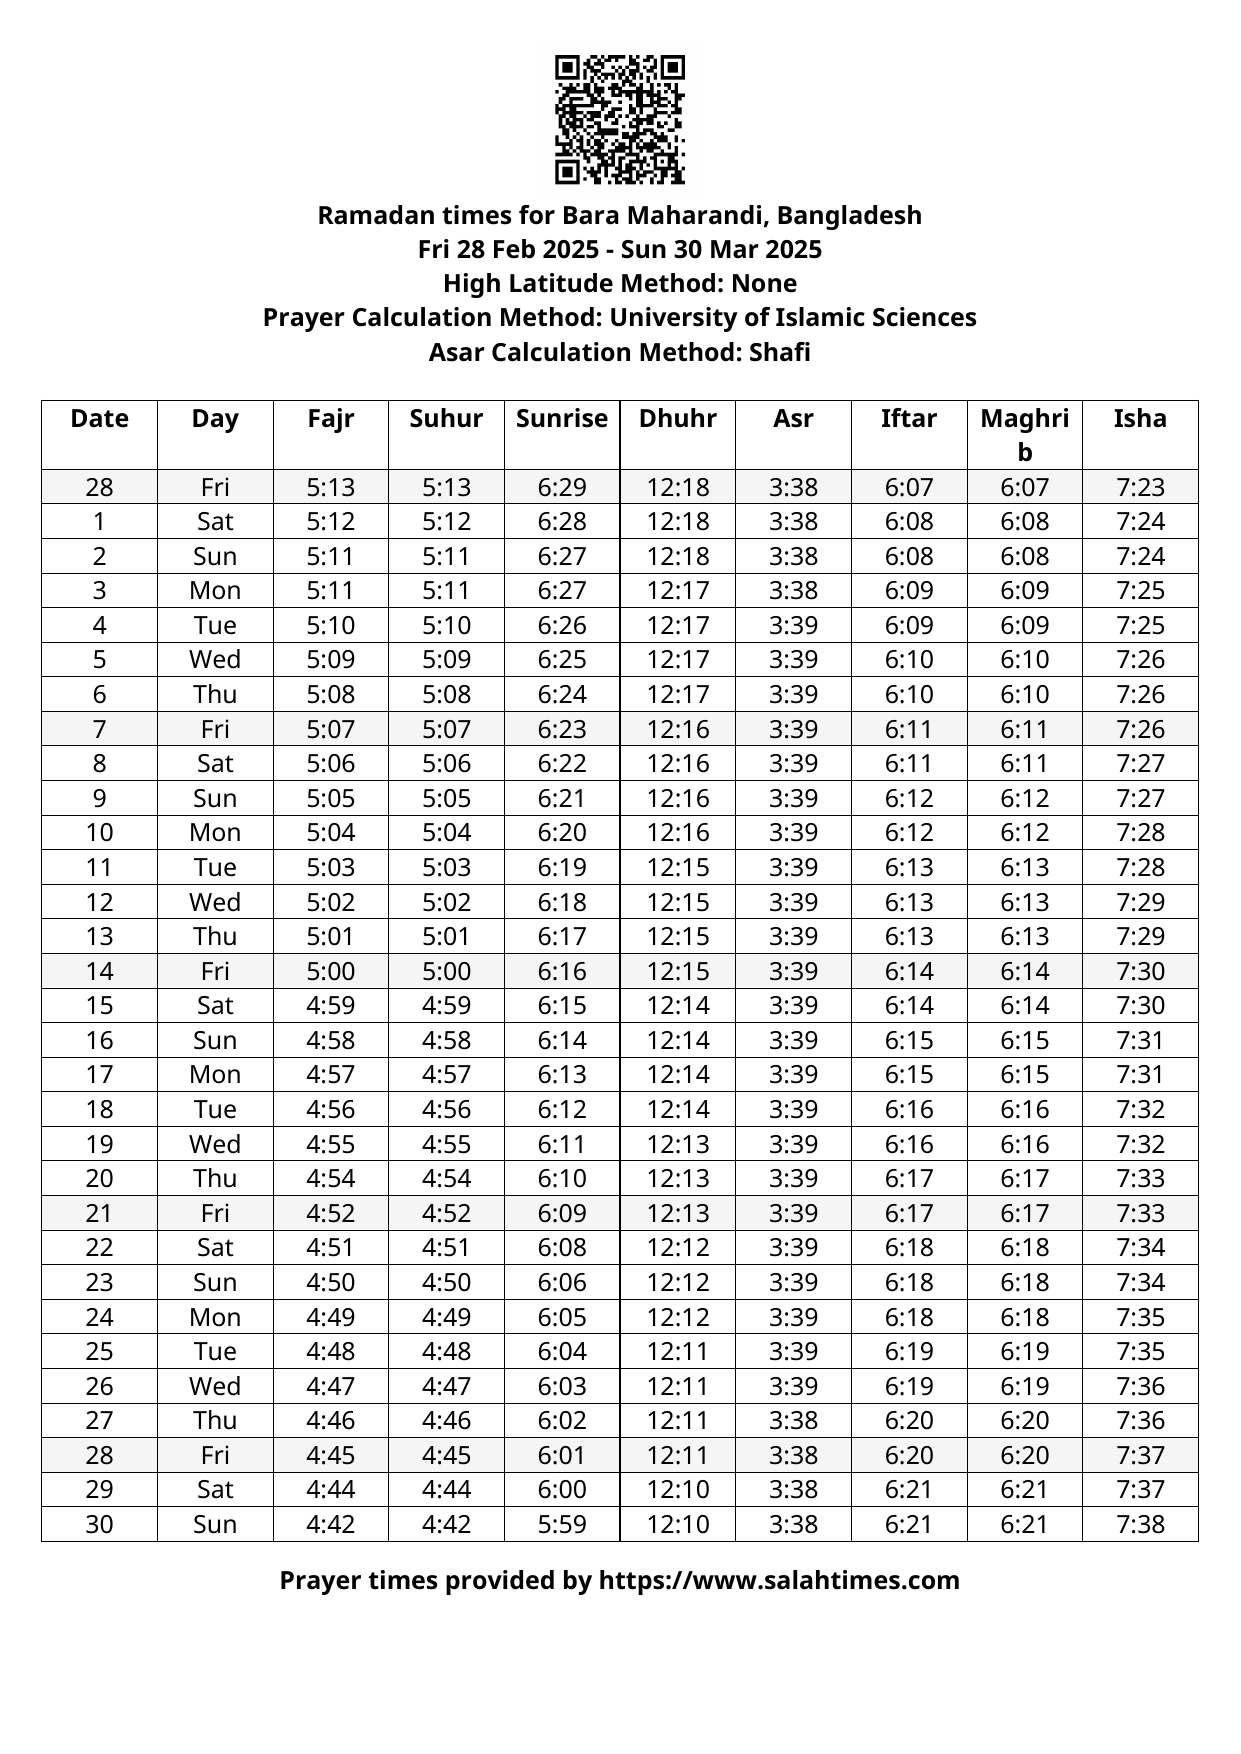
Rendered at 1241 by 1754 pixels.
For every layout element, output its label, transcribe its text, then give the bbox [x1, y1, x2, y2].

table_cell 12:11 [621, 1438, 735, 1472]
table_cell 7:26 [1083, 677, 1198, 711]
table_cell 4:44 [274, 1473, 388, 1506]
table_cell 6 [42, 677, 157, 711]
table_cell 5:12 [389, 504, 504, 538]
table_cell 6:16 [968, 1127, 1082, 1160]
table_cell 15 [42, 989, 157, 1022]
table_cell 6:20 [505, 816, 619, 849]
table_cell Sat [158, 504, 273, 538]
table_cell 5:59 [505, 1507, 619, 1541]
table_cell 7:37 [1083, 1438, 1198, 1472]
table_cell 7:27 [1083, 746, 1198, 780]
table_cell 3:39 [736, 1196, 851, 1229]
table_cell 7:24 [1083, 504, 1198, 538]
table_cell 5:06 [274, 746, 388, 780]
table_cell 4:52 [274, 1196, 388, 1229]
table_cell 4:55 [389, 1127, 504, 1160]
table_cell 3:39 [736, 1023, 851, 1057]
table_cell 3:39 [736, 885, 851, 918]
table_cell 12:18 [621, 504, 735, 538]
table_cell 6:05 [505, 1300, 619, 1333]
table_cell 14 [42, 954, 157, 987]
table_cell 12:15 [621, 954, 735, 987]
table_cell 6:21 [852, 1507, 967, 1541]
table_cell 7:36 [1083, 1404, 1198, 1437]
table_cell 6:25 [505, 643, 619, 676]
table_cell 6:02 [505, 1404, 619, 1437]
table_cell 10 [42, 816, 157, 849]
table_cell 6:19 [505, 850, 619, 884]
table_cell 4:52 [389, 1196, 504, 1229]
table_cell 4:54 [389, 1161, 504, 1195]
table_cell 6:08 [968, 539, 1082, 572]
table_cell 4:55 [274, 1127, 388, 1160]
table_cell 5:06 [389, 746, 504, 780]
table_cell 21 [42, 1196, 157, 1229]
table_cell 5:03 [389, 850, 504, 884]
table_cell 3:39 [736, 1161, 851, 1195]
table_cell 22 [42, 1231, 157, 1264]
table_cell 5:09 [274, 643, 388, 676]
text Asar Calculation Method: Shafi [42, 334, 1198, 368]
table_cell 3:38 [736, 1438, 851, 1472]
table_cell 6:08 [852, 504, 967, 538]
text Fri 28 Feb 2025 - Sun 30 Mar 2025 [42, 232, 1198, 266]
table_cell 6:09 [505, 1196, 619, 1229]
table_cell 6:15 [968, 1023, 1082, 1057]
table_cell Thu [158, 919, 273, 953]
table_cell 6:18 [852, 1300, 967, 1333]
table_cell 4:47 [389, 1369, 504, 1402]
table_cell 5:12 [274, 504, 388, 538]
table_cell 6:21 [852, 1473, 967, 1506]
table_cell 12:17 [621, 643, 735, 676]
table_cell 6:12 [852, 781, 967, 814]
table_header Suhur [389, 401, 504, 469]
table_cell 3:39 [736, 712, 851, 745]
table_cell 5:04 [389, 816, 504, 849]
table_cell 6:09 [852, 574, 967, 607]
table_header Date [42, 401, 157, 469]
table_cell Mon [158, 1058, 273, 1091]
table_cell 6:15 [852, 1023, 967, 1057]
table_cell Fri [158, 1196, 273, 1229]
table_cell 6:17 [968, 1161, 1082, 1195]
table_cell 5:13 [389, 470, 504, 503]
table_cell 6:08 [968, 504, 1082, 538]
table_cell 4:56 [389, 1092, 504, 1126]
table_cell Sat [158, 989, 273, 1022]
picture [542, 41, 699, 198]
table_cell 3:39 [736, 1265, 851, 1299]
table_cell 7:28 [1083, 816, 1198, 849]
table_cell 12:16 [621, 816, 735, 849]
table_cell 6:14 [968, 989, 1082, 1022]
table_cell 5:11 [389, 539, 504, 572]
table_cell 6:14 [852, 954, 967, 987]
table_cell 12:10 [621, 1507, 735, 1541]
table_cell 6:18 [852, 1231, 967, 1264]
table_cell 12:12 [621, 1231, 735, 1264]
table_cell 12:12 [621, 1300, 735, 1333]
table_cell 7:32 [1083, 1092, 1198, 1126]
table_cell 4:46 [389, 1404, 504, 1437]
table_cell 12:15 [621, 885, 735, 918]
table_cell 12:15 [621, 850, 735, 884]
table_cell 6:13 [852, 885, 967, 918]
table_cell 6:11 [505, 1127, 619, 1160]
table_cell 7:31 [1083, 1023, 1198, 1057]
table_cell 4:49 [389, 1300, 504, 1333]
table_cell 18 [42, 1092, 157, 1126]
table_cell Wed [158, 885, 273, 918]
table_cell 20 [42, 1161, 157, 1195]
text Prayer times provided by https://www.salahtimes.com [42, 1563, 1198, 1597]
table_cell 5:01 [274, 919, 388, 953]
table_cell 6:01 [505, 1438, 619, 1472]
table_cell 5:11 [274, 539, 388, 572]
table_cell 5:01 [389, 919, 504, 953]
table_cell 7:30 [1083, 989, 1198, 1022]
table_cell 12:11 [621, 1369, 735, 1402]
table_cell Fri [158, 470, 273, 503]
table_cell 6:14 [968, 954, 1082, 987]
table_cell 7:25 [1083, 608, 1198, 642]
table_cell 6:17 [968, 1196, 1082, 1229]
table_cell 6:21 [968, 1507, 1082, 1541]
table_cell 6:20 [968, 1404, 1082, 1437]
table_cell 4:45 [274, 1438, 388, 1472]
table_cell 4:46 [274, 1404, 388, 1437]
table_cell 6:15 [505, 989, 619, 1022]
table_cell 6:26 [505, 608, 619, 642]
table_cell 6:08 [505, 1231, 619, 1264]
table_header Isha [1083, 401, 1198, 469]
table_cell 6:18 [852, 1265, 967, 1299]
table_cell 3:39 [736, 1300, 851, 1333]
table_header Sunrise [505, 401, 619, 469]
table_cell 3:39 [736, 677, 851, 711]
table_cell Wed [158, 643, 273, 676]
table_cell 7:26 [1083, 712, 1198, 745]
table_cell 6:15 [852, 1058, 967, 1091]
table_cell 12:12 [621, 1265, 735, 1299]
table_cell 5 [42, 643, 157, 676]
table_cell 7:38 [1083, 1507, 1198, 1541]
table_cell 5:07 [389, 712, 504, 745]
table_cell 29 [42, 1473, 157, 1506]
table_cell 6:20 [852, 1404, 967, 1437]
table_cell 6:10 [968, 677, 1082, 711]
table_cell 12:11 [621, 1404, 735, 1437]
table_cell 6:13 [505, 1058, 619, 1091]
table_cell 4:54 [274, 1161, 388, 1195]
table_header Maghrib [968, 401, 1082, 469]
table_cell Wed [158, 1369, 273, 1402]
table_cell 7:26 [1083, 643, 1198, 676]
table_cell 12:17 [621, 608, 735, 642]
table_cell 3:38 [736, 1507, 851, 1541]
table_cell 7:31 [1083, 1058, 1198, 1091]
table_cell 6:11 [968, 746, 1082, 780]
table_cell 6:13 [852, 850, 967, 884]
table_cell 7:33 [1083, 1196, 1198, 1229]
table_cell 7:27 [1083, 781, 1198, 814]
table_cell 7:29 [1083, 885, 1198, 918]
table_cell 12:14 [621, 1023, 735, 1057]
table_cell 6:19 [968, 1369, 1082, 1402]
table_cell Fri [158, 712, 273, 745]
table_cell 6:13 [968, 919, 1082, 953]
table_cell 4:48 [274, 1334, 388, 1368]
table_cell Tue [158, 1334, 273, 1368]
table_cell 6:04 [505, 1334, 619, 1368]
table_cell 4 [42, 608, 157, 642]
table_cell 5:13 [274, 470, 388, 503]
table_cell 5:05 [274, 781, 388, 814]
table_cell 6:13 [968, 885, 1082, 918]
table_cell Thu [158, 1161, 273, 1195]
table_cell 7:29 [1083, 919, 1198, 953]
table_cell 3:39 [736, 1369, 851, 1402]
table_cell 5:11 [274, 574, 388, 607]
table_cell 12:17 [621, 574, 735, 607]
table_cell 7:28 [1083, 850, 1198, 884]
table_header Dhuhr [621, 401, 735, 469]
table_cell 7:24 [1083, 539, 1198, 572]
table_cell 6:18 [968, 1265, 1082, 1299]
table_cell 6:15 [968, 1058, 1082, 1091]
table_cell Sun [158, 539, 273, 572]
table_cell 6:12 [968, 781, 1082, 814]
table_cell 7:35 [1083, 1300, 1198, 1333]
table_cell 7:36 [1083, 1369, 1198, 1402]
table_cell 8 [42, 746, 157, 780]
table_cell 23 [42, 1265, 157, 1299]
table_cell Sat [158, 1473, 273, 1506]
table_cell 5:11 [389, 574, 504, 607]
table_cell 6:16 [852, 1127, 967, 1160]
table_cell 7:25 [1083, 574, 1198, 607]
table_cell 7:34 [1083, 1265, 1198, 1299]
table_cell 6:10 [968, 643, 1082, 676]
table_cell 6:19 [968, 1334, 1082, 1368]
table_cell 12:13 [621, 1127, 735, 1160]
table_cell Thu [158, 677, 273, 711]
table_cell 4:56 [274, 1092, 388, 1126]
table_cell 3:39 [736, 1127, 851, 1160]
table_cell 3:39 [736, 643, 851, 676]
table_cell 9 [42, 781, 157, 814]
table_cell 6:18 [505, 885, 619, 918]
table_cell Fri [158, 1438, 273, 1472]
table_cell 26 [42, 1369, 157, 1402]
table_cell 6:11 [968, 712, 1082, 745]
table_cell 5:07 [274, 712, 388, 745]
table_cell 12:10 [621, 1473, 735, 1506]
table_cell 6:10 [505, 1161, 619, 1195]
table_cell Tue [158, 1092, 273, 1126]
table_cell 4:59 [389, 989, 504, 1022]
table_cell 6:16 [505, 954, 619, 987]
table_cell 6:16 [968, 1092, 1082, 1126]
table_cell 30 [42, 1507, 157, 1541]
table_cell Sat [158, 746, 273, 780]
table_cell 6:16 [852, 1092, 967, 1126]
table_cell 4:50 [389, 1265, 504, 1299]
table_cell 12:14 [621, 989, 735, 1022]
table_cell 6:07 [968, 470, 1082, 503]
table_cell Sun [158, 1507, 273, 1541]
table_header Fajr [274, 401, 388, 469]
table_cell 6:09 [852, 608, 967, 642]
table_cell 4:57 [274, 1058, 388, 1091]
table_cell 12:16 [621, 746, 735, 780]
table_cell 3:39 [736, 954, 851, 987]
table_cell 6:24 [505, 677, 619, 711]
table_cell 4:58 [389, 1023, 504, 1057]
table_cell 12:14 [621, 1058, 735, 1091]
table_cell Fri [158, 954, 273, 987]
table_cell 3:39 [736, 746, 851, 780]
table_cell 3:39 [736, 816, 851, 849]
table_cell 5:08 [389, 677, 504, 711]
table_cell 27 [42, 1404, 157, 1437]
table_cell 3:38 [736, 574, 851, 607]
table_cell 7 [42, 712, 157, 745]
table_cell 3:38 [736, 539, 851, 572]
text Ramadan times for Bara Maharandi, Bangladesh [42, 198, 1198, 232]
table_cell 6:08 [852, 539, 967, 572]
table_cell 12 [42, 885, 157, 918]
table_cell 3:39 [736, 1058, 851, 1091]
table_cell 6:22 [505, 746, 619, 780]
text Prayer Calculation Method: University of Islamic Sciences [42, 300, 1198, 334]
table_cell 3:38 [736, 470, 851, 503]
table_cell 5:00 [389, 954, 504, 987]
table_cell 5:10 [389, 608, 504, 642]
table_cell 16 [42, 1023, 157, 1057]
table_cell 3:39 [736, 989, 851, 1022]
table_cell 5:04 [274, 816, 388, 849]
table_cell 7:32 [1083, 1127, 1198, 1160]
table_cell 6:17 [505, 919, 619, 953]
table_cell 6:20 [968, 1438, 1082, 1472]
table_cell Sun [158, 1265, 273, 1299]
table_cell 3:38 [736, 1404, 851, 1437]
table_cell 6:13 [852, 919, 967, 953]
table_cell 12:14 [621, 1092, 735, 1126]
table_cell 5:10 [274, 608, 388, 642]
table_cell 5:05 [389, 781, 504, 814]
table_cell Sat [158, 1231, 273, 1264]
table_cell 7:30 [1083, 954, 1198, 987]
table_cell Mon [158, 574, 273, 607]
table_cell 12:15 [621, 919, 735, 953]
table_cell 6:09 [968, 608, 1082, 642]
table_cell 3:39 [736, 781, 851, 814]
table_cell 6:28 [505, 504, 619, 538]
table_cell 19 [42, 1127, 157, 1160]
table_cell Tue [158, 608, 273, 642]
table_cell 12:18 [621, 470, 735, 503]
table_cell 6:20 [852, 1438, 967, 1472]
table_cell 6:21 [968, 1473, 1082, 1506]
table_cell 3:39 [736, 919, 851, 953]
table_cell 17 [42, 1058, 157, 1091]
table_cell 25 [42, 1334, 157, 1368]
table_cell 7:35 [1083, 1334, 1198, 1368]
table_cell 1 [42, 504, 157, 538]
table_cell 4:48 [389, 1334, 504, 1368]
table_cell 6:17 [852, 1161, 967, 1195]
table_cell 6:03 [505, 1369, 619, 1402]
table_cell 6:09 [968, 574, 1082, 607]
table_cell 4:51 [274, 1231, 388, 1264]
table_cell 24 [42, 1300, 157, 1333]
table_cell 6:18 [968, 1300, 1082, 1333]
table_cell 2 [42, 539, 157, 572]
text High Latitude Method: None [42, 266, 1198, 300]
table_cell 4:59 [274, 989, 388, 1022]
table_cell 4:51 [389, 1231, 504, 1264]
table_cell 13 [42, 919, 157, 953]
table_cell 12:11 [621, 1334, 735, 1368]
table_cell 5:00 [274, 954, 388, 987]
table_cell 12:18 [621, 539, 735, 572]
table_cell 3:39 [736, 1231, 851, 1264]
table_cell 5:08 [274, 677, 388, 711]
table_cell 7:23 [1083, 470, 1198, 503]
table_cell 3:38 [736, 504, 851, 538]
table_cell 6:06 [505, 1265, 619, 1299]
table_cell 6:10 [852, 643, 967, 676]
table_cell 6:21 [505, 781, 619, 814]
table_cell Tue [158, 850, 273, 884]
table_cell 12:17 [621, 677, 735, 711]
table_cell 3:39 [736, 850, 851, 884]
table_cell 6:17 [852, 1196, 967, 1229]
table_cell 4:45 [389, 1438, 504, 1472]
table_cell 5:09 [389, 643, 504, 676]
table_cell 6:29 [505, 470, 619, 503]
table_cell 4:44 [389, 1473, 504, 1506]
table_cell 28 [42, 1438, 157, 1472]
table_cell 6:19 [852, 1334, 967, 1368]
table_cell Sun [158, 781, 273, 814]
table_cell 5:03 [274, 850, 388, 884]
table_cell 12:13 [621, 1161, 735, 1195]
table_cell 6:19 [852, 1369, 967, 1402]
table_cell Sun [158, 1023, 273, 1057]
table_cell 4:58 [274, 1023, 388, 1057]
table_cell 4:50 [274, 1265, 388, 1299]
table_cell 3:39 [736, 608, 851, 642]
table_cell 6:11 [852, 712, 967, 745]
table_cell 3:39 [736, 1092, 851, 1126]
table_cell Mon [158, 1300, 273, 1333]
table_cell 6:27 [505, 574, 619, 607]
table_cell 4:42 [274, 1507, 388, 1541]
table_cell 3 [42, 574, 157, 607]
table_cell Wed [158, 1127, 273, 1160]
table_cell 3:39 [736, 1334, 851, 1368]
table_cell 6:14 [505, 1023, 619, 1057]
table_cell 4:42 [389, 1507, 504, 1541]
table_cell 4:47 [274, 1369, 388, 1402]
table_cell 7:37 [1083, 1473, 1198, 1506]
table_cell 6:07 [852, 470, 967, 503]
table_cell 11 [42, 850, 157, 884]
table_cell 6:12 [852, 816, 967, 849]
table_cell 6:11 [852, 746, 967, 780]
table_cell 5:02 [389, 885, 504, 918]
table_header Day [158, 401, 273, 469]
table_cell Mon [158, 816, 273, 849]
table_cell 6:14 [852, 989, 967, 1022]
table_cell 12:16 [621, 712, 735, 745]
table_cell 4:57 [389, 1058, 504, 1091]
table_cell 7:33 [1083, 1161, 1198, 1195]
table_header Asr [736, 401, 851, 469]
table_cell 6:10 [852, 677, 967, 711]
table_cell 12:13 [621, 1196, 735, 1229]
table_cell 7:34 [1083, 1231, 1198, 1264]
table_cell 6:23 [505, 712, 619, 745]
table_cell 28 [42, 470, 157, 503]
table_cell 6:18 [968, 1231, 1082, 1264]
table_cell 5:02 [274, 885, 388, 918]
table_cell 6:27 [505, 539, 619, 572]
table_cell Thu [158, 1404, 273, 1437]
table_cell 4:49 [274, 1300, 388, 1333]
table_cell 6:00 [505, 1473, 619, 1506]
table_cell 12:16 [621, 781, 735, 814]
table_cell 6:12 [968, 816, 1082, 849]
table_cell 3:38 [736, 1473, 851, 1506]
table_cell 6:13 [968, 850, 1082, 884]
table_header Iftar [852, 401, 967, 469]
table_cell 6:12 [505, 1092, 619, 1126]
